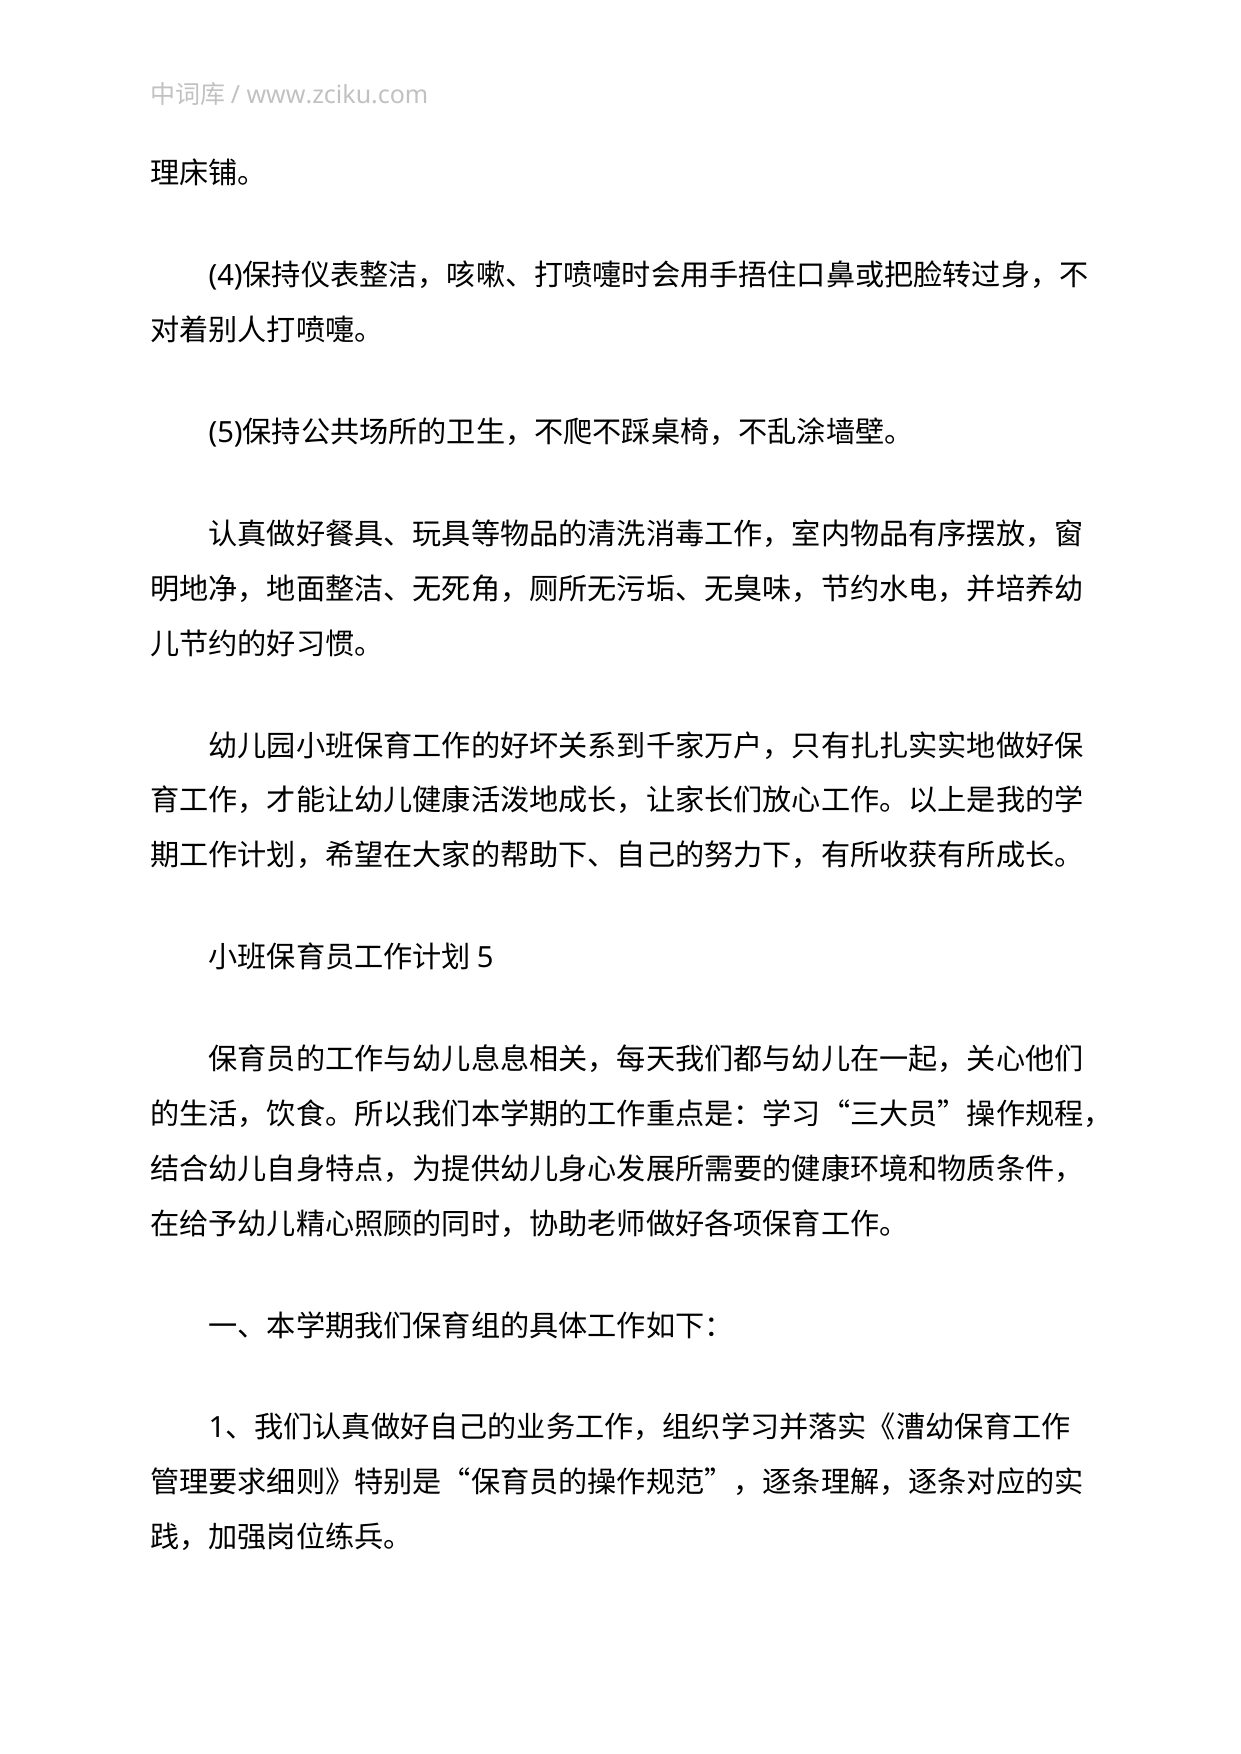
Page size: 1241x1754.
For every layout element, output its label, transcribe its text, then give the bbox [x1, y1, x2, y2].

text (4)保持仪表整洁，咳嗽、打喷嚏时会用手捂住口鼻或把脸转过身，不对着别人打喷嚏。 [150, 252, 1090, 349]
text (5)保持公共场所的卫生，不爬不踩桌椅，不乱涂墙壁。 [150, 408, 1090, 451]
text 小班保育员工作计划5 [150, 934, 1090, 976]
text 一、本学期我们保育组的具体工作如下： [150, 1302, 1090, 1344]
text 1、我们认真做好自己的业务工作，组织学习并落实《漕幼保育工作管理要求细则》特别是“保育员的操作规范”，逐条理解，逐条对应的实践，加强岗位练兵。 [150, 1404, 1090, 1556]
text 幼儿园小班保育工作的好坏关系到千家万户，只有扎扎实实地做好保育工作，才能让幼儿健康活泼地成长，让家长们放心工作。以上是我的学期工作计划，希望在大家的帮助下、自己的努力下，有所收获有所成长。 [150, 722, 1090, 874]
text 认真做好餐具、玩具等物品的清洗消毒工作，室内物品有序摆放，窗明地净，地面整洁、无死角，厕所无污垢、无臭味，节约水电，并培养幼儿节约的好习惯。 [150, 511, 1090, 663]
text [150, 150, 1090, 192]
text 保育员的工作与幼儿息息相关，每天我们都与幼儿在一起，关心他们的生活，饮食。所以我们本学期的工作重点是：学习“三大员”操作规程，结合幼儿自身特点，为提供幼儿身心发展所需要的健康环境和物质条件，在给予幼儿精心照顾的同时，协助老师做好各项保育工作。 [150, 1036, 1090, 1243]
